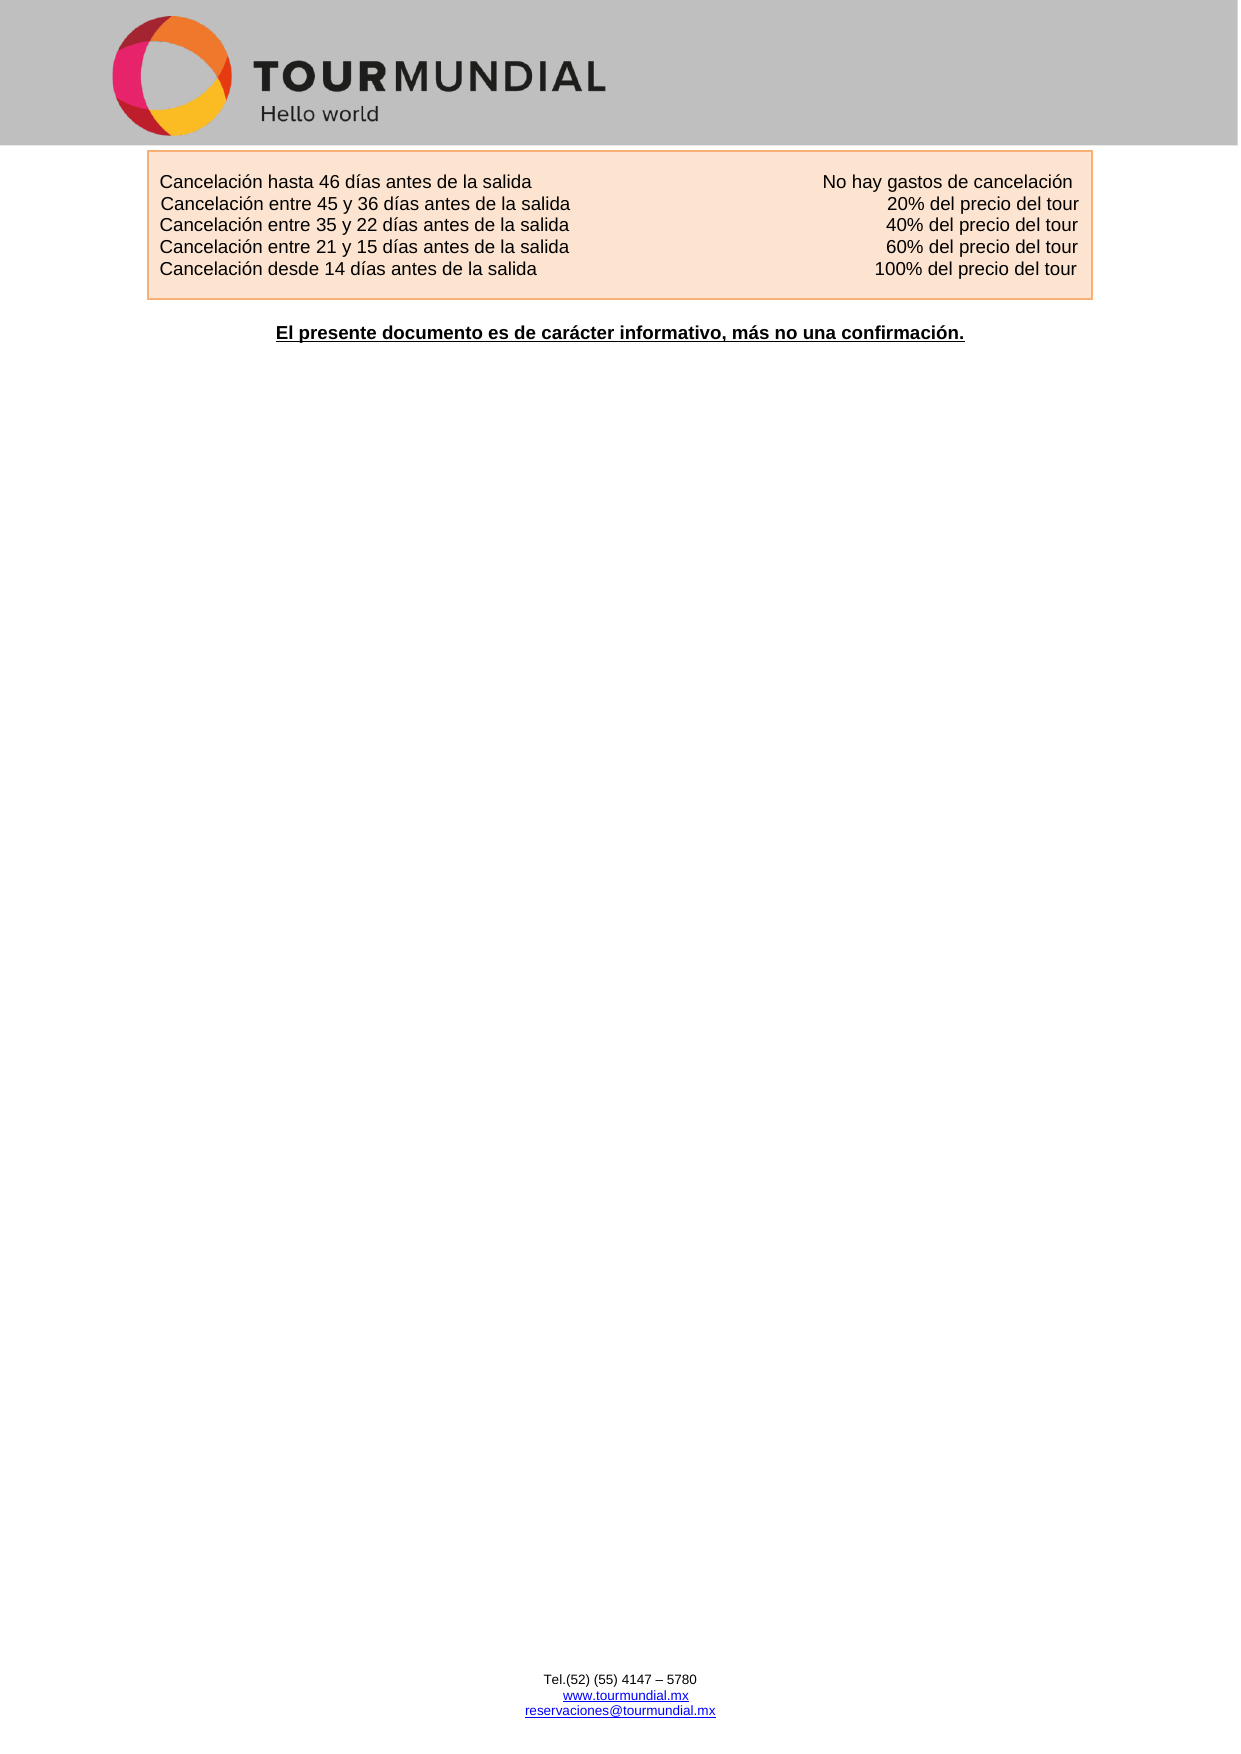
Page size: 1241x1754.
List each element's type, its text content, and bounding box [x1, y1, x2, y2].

picture [112, 16, 606, 136]
table_cell Cancelación hasta 46 días antes de la salida No hay gastos de cancelación Cancelación entre 45 y 36 días antes de la salida 20% del precio del tour Cancelación entre 35 y 22 días antes de la salida 40% del precio del tour Cancelación entre 21 y 15 días antes de la salida 60% del precio del tour Cancelación desde 14 días antes de la salida 100% del precio del tour [149, 152, 1091, 298]
text El presente documento es de carácter informativo, más no una confirmación. [112, 322, 1128, 343]
